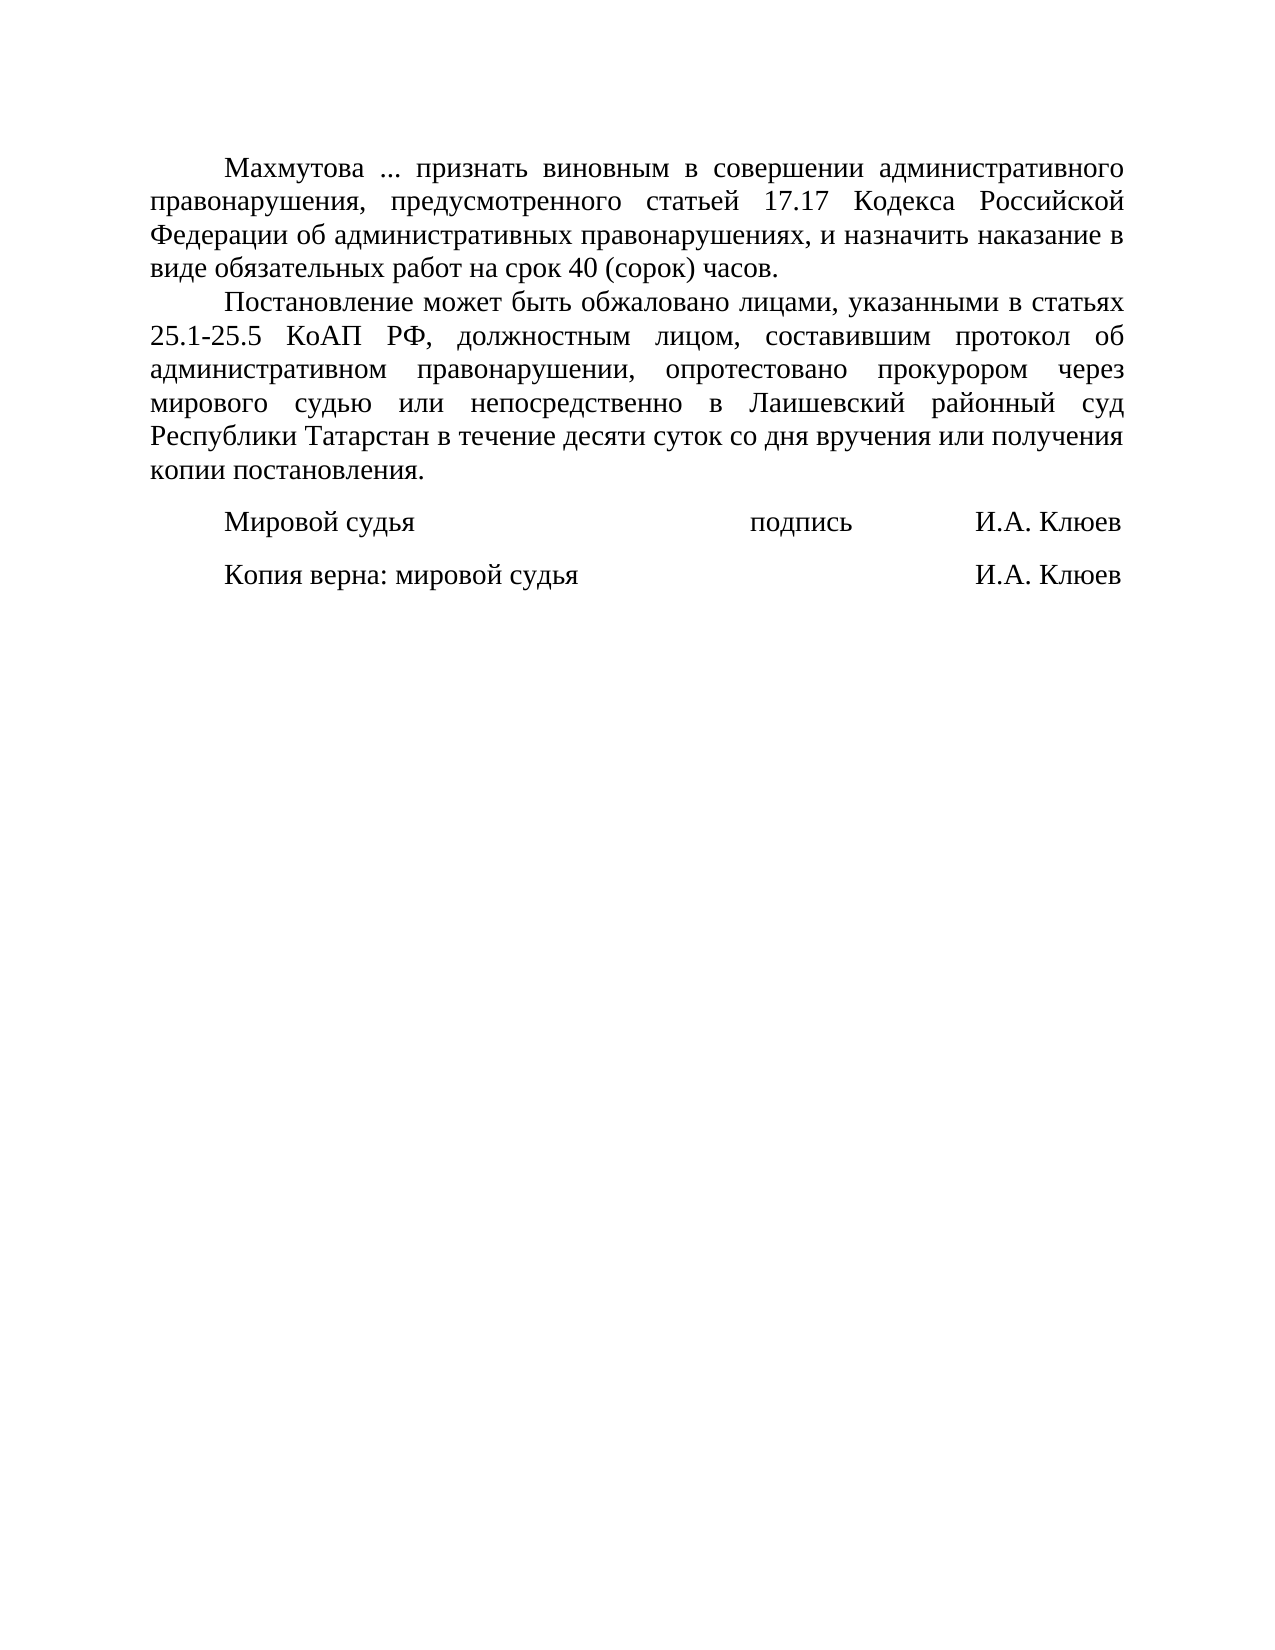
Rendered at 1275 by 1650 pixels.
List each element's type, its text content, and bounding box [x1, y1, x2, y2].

text Постановление может быть обжаловано лицами, указанными в статьях 25.1-25.5 КоАП РФ, должностным лицом, составившим протокол об административном правонарушении, опротестовано прокурором через мирового судью или непосредственно в Лаишевский районный суд Республики Татарстан в течение десяти суток со дня вручения или получения копии постановления. [150, 284, 1125, 485]
text Мировой судья подпись И.А. Клюев [150, 504, 1125, 538]
text Копия верна: мировой судья И.А. Клюев [150, 557, 1125, 591]
text Махмутова ... признать виновным в совершении административного правонарушения, предусмотренного статьей 17.17 Кодекса Российской Федерации об административных правонарушениях, и назначить наказание в виде обязательных работ на срок 40 (сорок) часов. [150, 150, 1125, 284]
